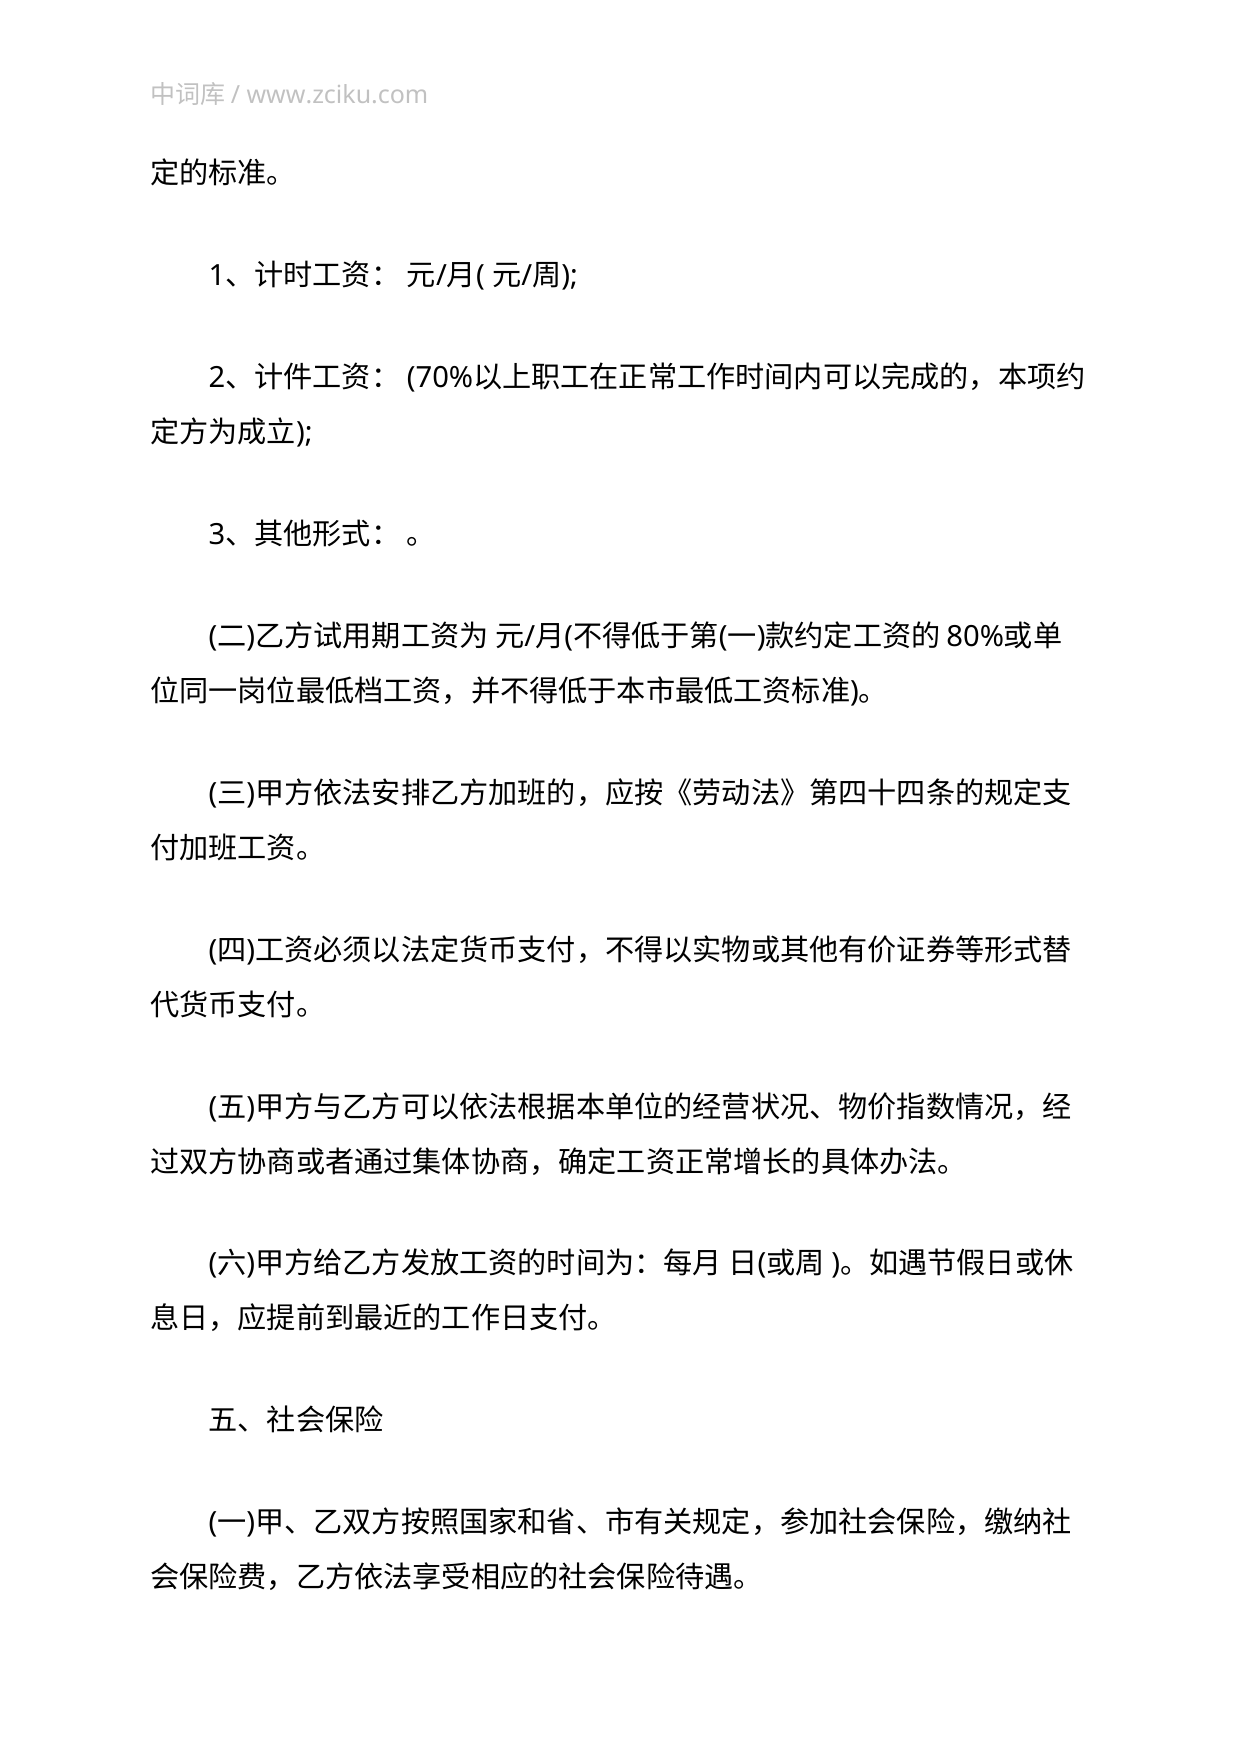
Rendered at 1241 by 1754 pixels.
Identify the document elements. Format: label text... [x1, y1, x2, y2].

text 2、计件工资： (70%以上职工在正常工作时间内可以完成的，本项约定方为成立); [150, 354, 1090, 451]
text (五)甲方与乙方可以依法根据本单位的经营状况、物价指数情况，经过双方协商或者通过集体协商，确定工资正常增长的具体办法。 [150, 1083, 1090, 1181]
text (六)甲方给乙方发放工资的时间为：每月 日(或周 )。如遇节假日或休息日，应提前到最近的工作日支付。 [150, 1240, 1090, 1337]
text 3、其他形式： 。 [150, 511, 1090, 553]
text 五、社会保险 [150, 1397, 1090, 1439]
text (三)甲方依法安排乙方加班的，应按《劳动法》第四十四条的规定支付加班工资。 [150, 770, 1090, 867]
text (一)甲、乙双方按照国家和省、市有关规定，参加社会保险，缴纳社会保险费，乙方依法享受相应的社会保险待遇。 [150, 1498, 1090, 1596]
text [150, 150, 1090, 192]
text 1、计时工资： 元/月( 元/周); [150, 252, 1090, 294]
text (四)工资必须以法定货币支付，不得以实物或其他有价证券等形式替代货币支付。 [150, 926, 1090, 1024]
text (二)乙方试用期工资为 元/月(不得低于第(一)款约定工资的80%或单位同一岗位最低档工资，并不得低于本市最低工资标准)。 [150, 613, 1090, 710]
